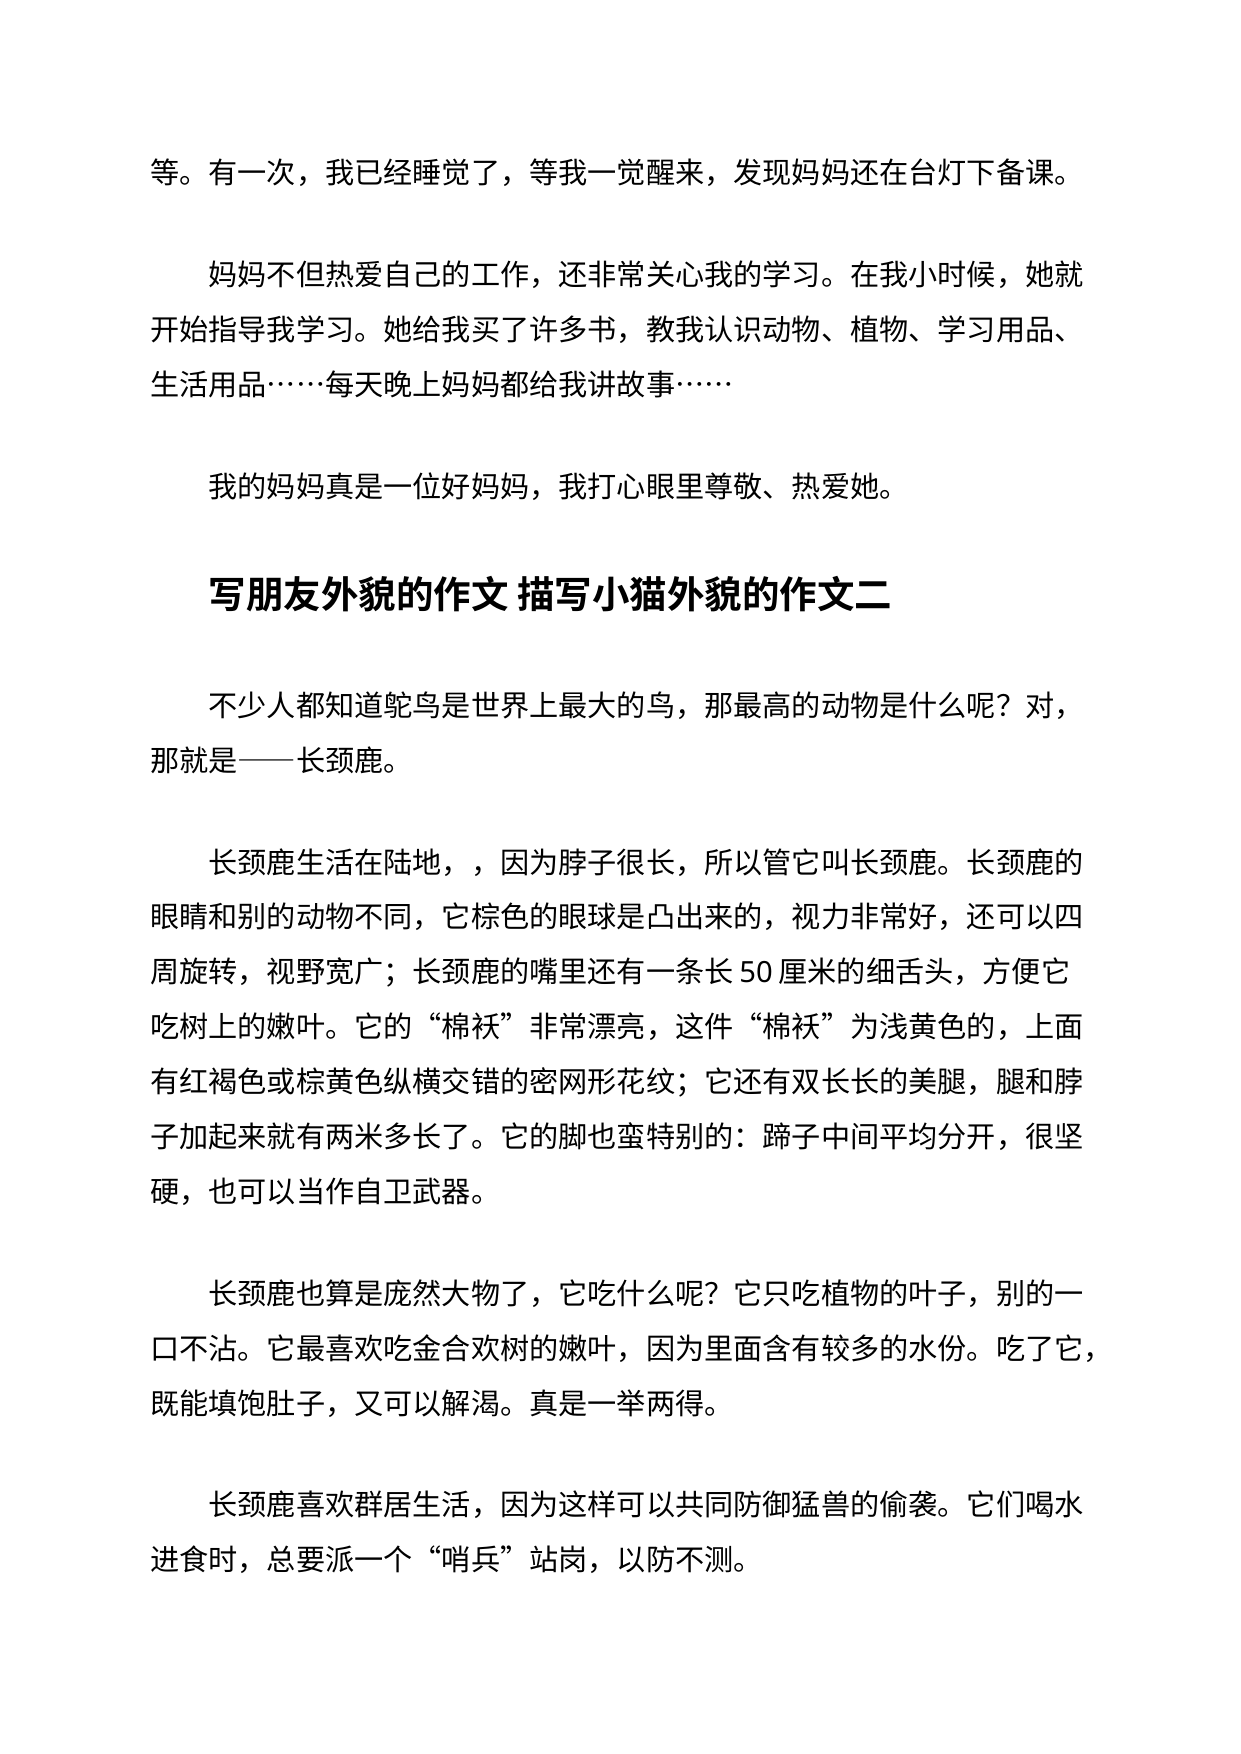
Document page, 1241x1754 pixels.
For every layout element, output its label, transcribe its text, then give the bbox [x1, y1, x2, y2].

text 长颈鹿生活在陆地，，因为脖子很长，所以管它叫长颈鹿。长颈鹿的眼睛和别的动物不同，它棕色的眼球是凸出来的，视力非常好，还可以四周旋转，视野宽广；长颈鹿的嘴里还有一条长50厘米的细舌头，方便它吃树上的嫩叶。它的“棉袄”非常漂亮，这件“棉袄”为浅黄色的，上面有红褐色或棕黄色纵横交错的密网形花纹；它还有双长长的美腿，腿和脖子加起来就有两米多长了。它的脚也蛮特别的：蹄子中间平均分开，很坚硬，也可以当作自卫武器。 [150, 839, 1090, 1211]
text 不少人都知道鸵鸟是世界上最大的鸟，那最高的动物是什么呢？对，那就是——长颈鹿。 [150, 682, 1090, 780]
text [150, 150, 1090, 192]
text 妈妈不但热爱自己的工作，还非常关心我的学习。在我小时候，她就开始指导我学习。她给我买了许多书，教我认识动物、植物、学习用品、生活用品……每天晚上妈妈都给我讲故事…… [150, 252, 1090, 404]
text 长颈鹿喜欢群居生活，因为这样可以共同防御猛兽的偷袭。它们喝水进食时，总要派一个“哨兵”站岗，以防不测。 [150, 1482, 1090, 1579]
text 长颈鹿也算是庞然大物了，它吃什么呢？它只吃植物的叶子，别的一口不沾。它最喜欢吃金合欢树的嫩叶，因为里面含有较多的水份。吃了它，既能填饱肚子，又可以解渴。真是一举两得。 [150, 1270, 1090, 1422]
text 写朋友外貌的作文 描写小猫外貌的作文二 [150, 565, 1090, 619]
text 我的妈妈真是一位好妈妈，我打心眼里尊敬、热爱她。 [150, 463, 1090, 506]
